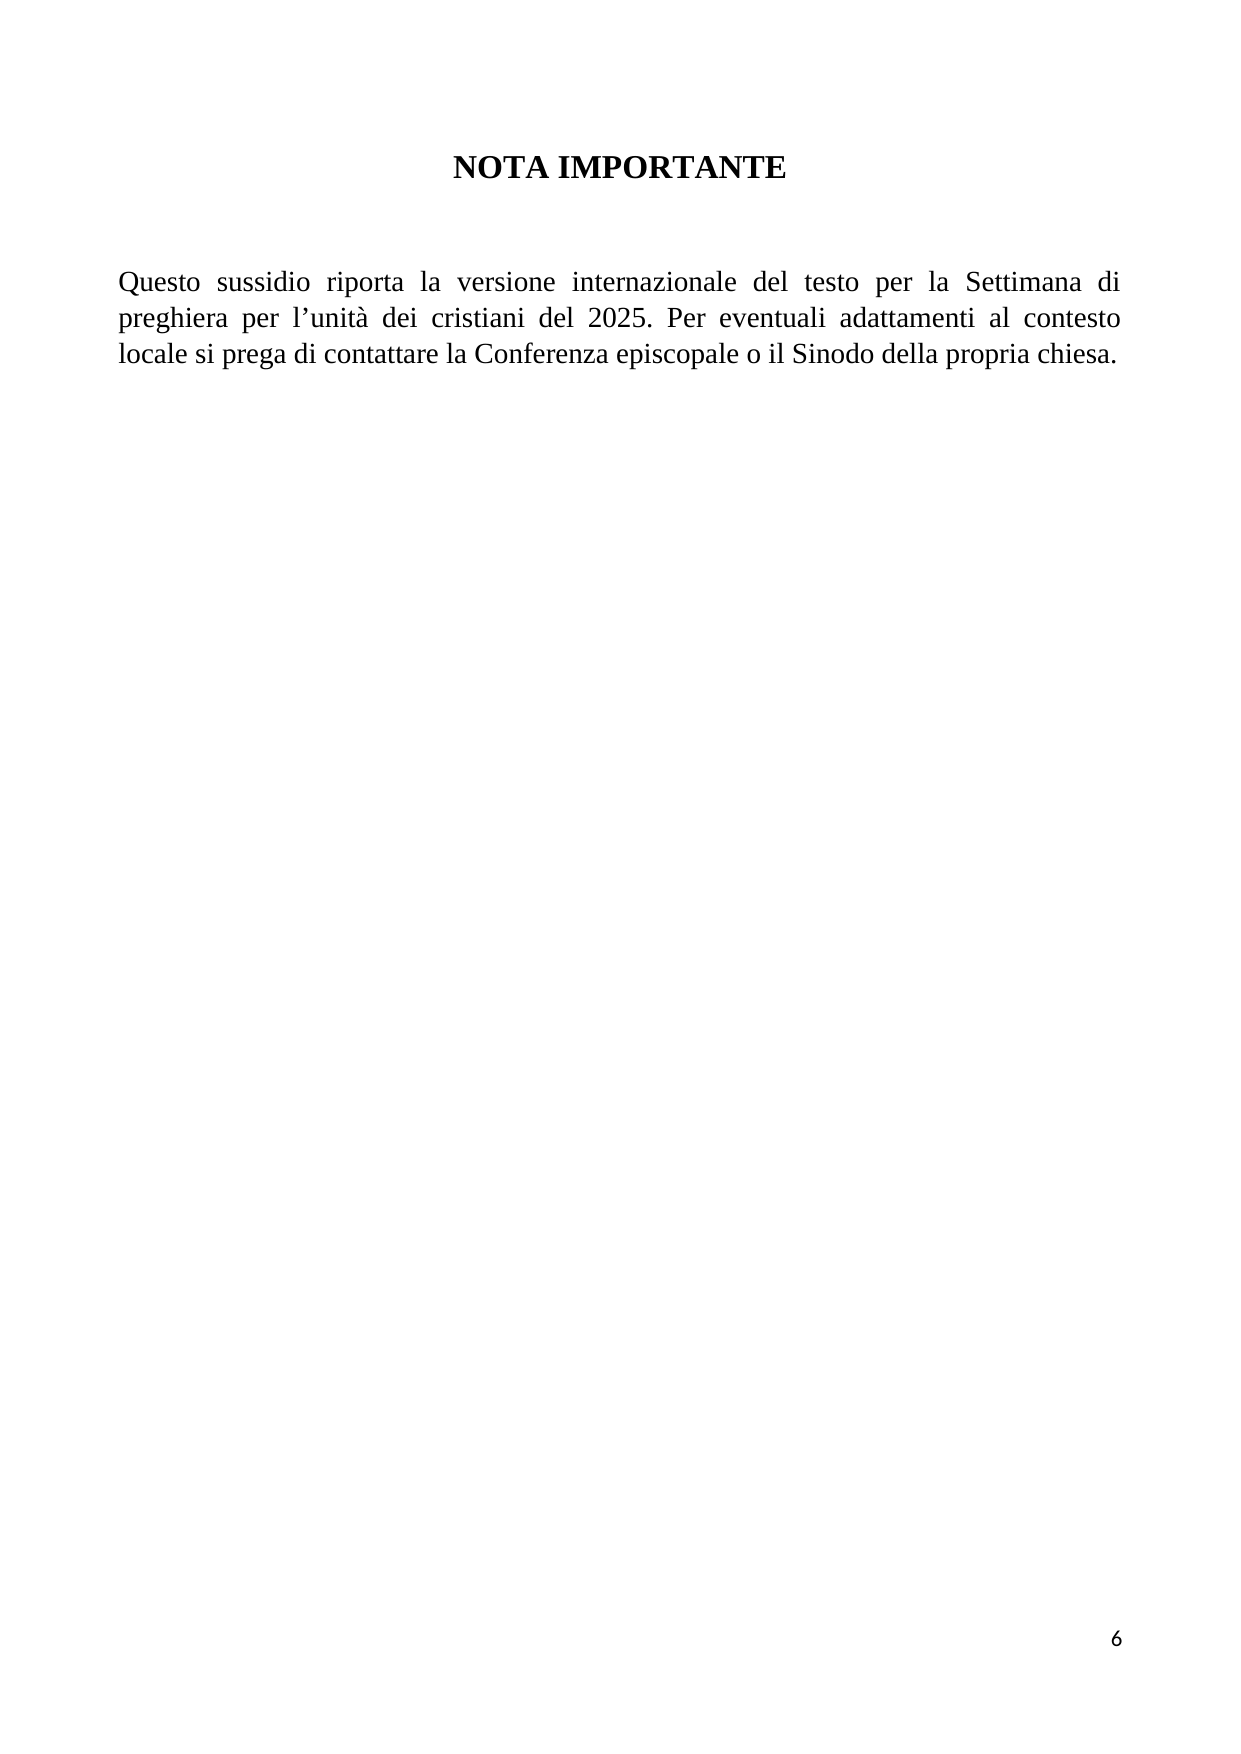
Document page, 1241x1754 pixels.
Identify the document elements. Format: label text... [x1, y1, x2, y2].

text NOTA IMPORTANTE [118, 148, 1122, 186]
text Questo sussidio riporta la versione internazionale del testo per la Settimana di preghiera per l’unità dei cristiani del 2025. Per eventuali adattamenti al contesto locale si prega di contattare la Conferenza episcopale o il Sinodo della propria chiesa. [118, 264, 1122, 369]
